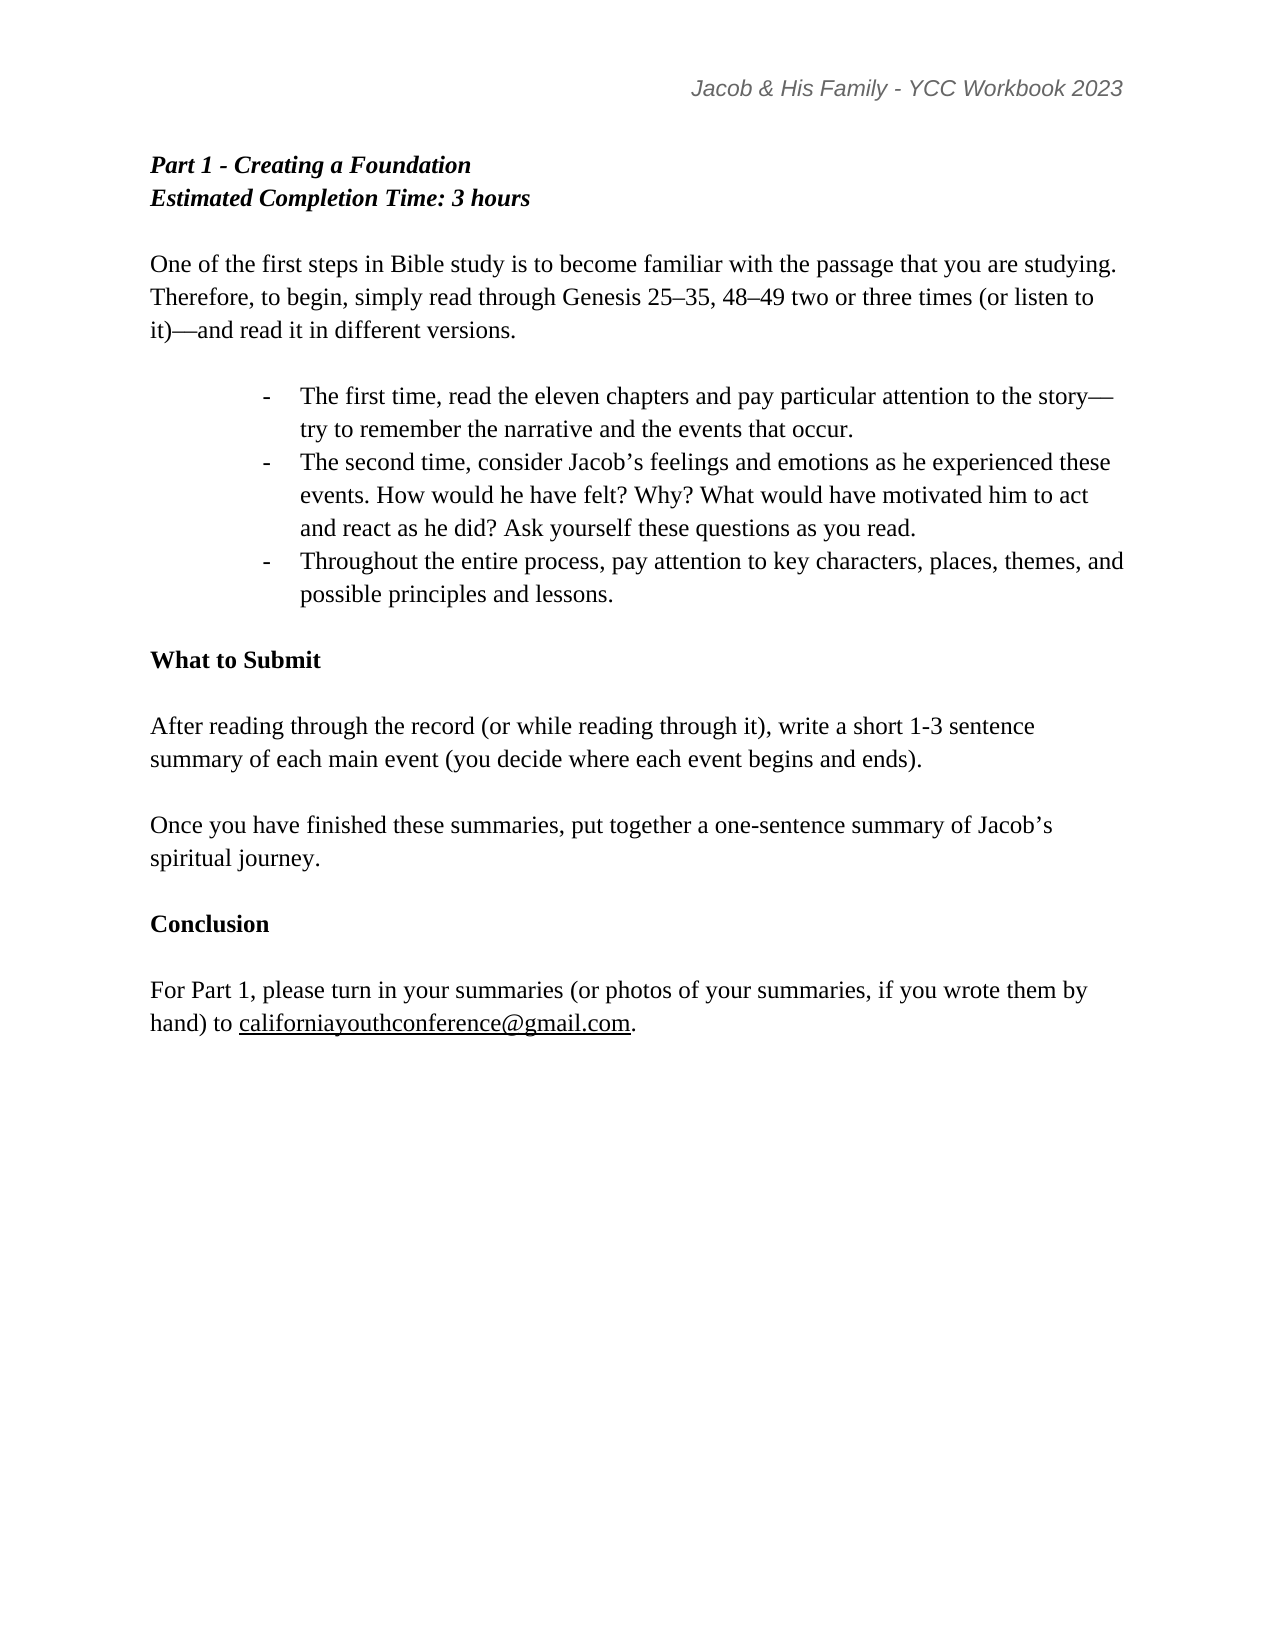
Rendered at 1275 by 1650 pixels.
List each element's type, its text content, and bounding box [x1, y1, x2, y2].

text After reading through the record (or while reading through it), write a short 1-3 sentence summary of each main event (you decide where each event begins and ends). [150, 711, 1125, 773]
text Part 1 - Creating a Foundation [150, 150, 1125, 179]
text Estimated Completion Time: 3 hours [150, 183, 1125, 212]
text For Part 1, please turn in your summaries (or photos of your summaries, if you wrote them by hand) to californiayouthconference@gmail.com. [150, 976, 1125, 1037]
text What to Submit [150, 645, 1125, 674]
list Throughout the entire process, pay attention to key characters, places, themes, and possible principles and lessons. [262, 546, 1125, 608]
text Conclusion [150, 909, 1125, 938]
text One of the first steps in Bible study is to become familiar with the passage that you are studying. Therefore, to begin, simply read through Genesis 25–35, 48–49 two or three times (or listen to it)––and read it in different versions. [150, 249, 1125, 344]
text Once you have finished these summaries, put together a one-sentence summary of Jacob’s spiritual journey. [150, 810, 1125, 872]
list The first time, read the eleven chapters and pay particular attention to the story––try to remember the narrative and the events that occur. [262, 381, 1125, 443]
list The second time, consider Jacob’s feelings and emotions as he experienced these events. How would he have felt? Why? What would have motivated him to act and react as he did? Ask yourself these questions as you read. [262, 447, 1125, 542]
